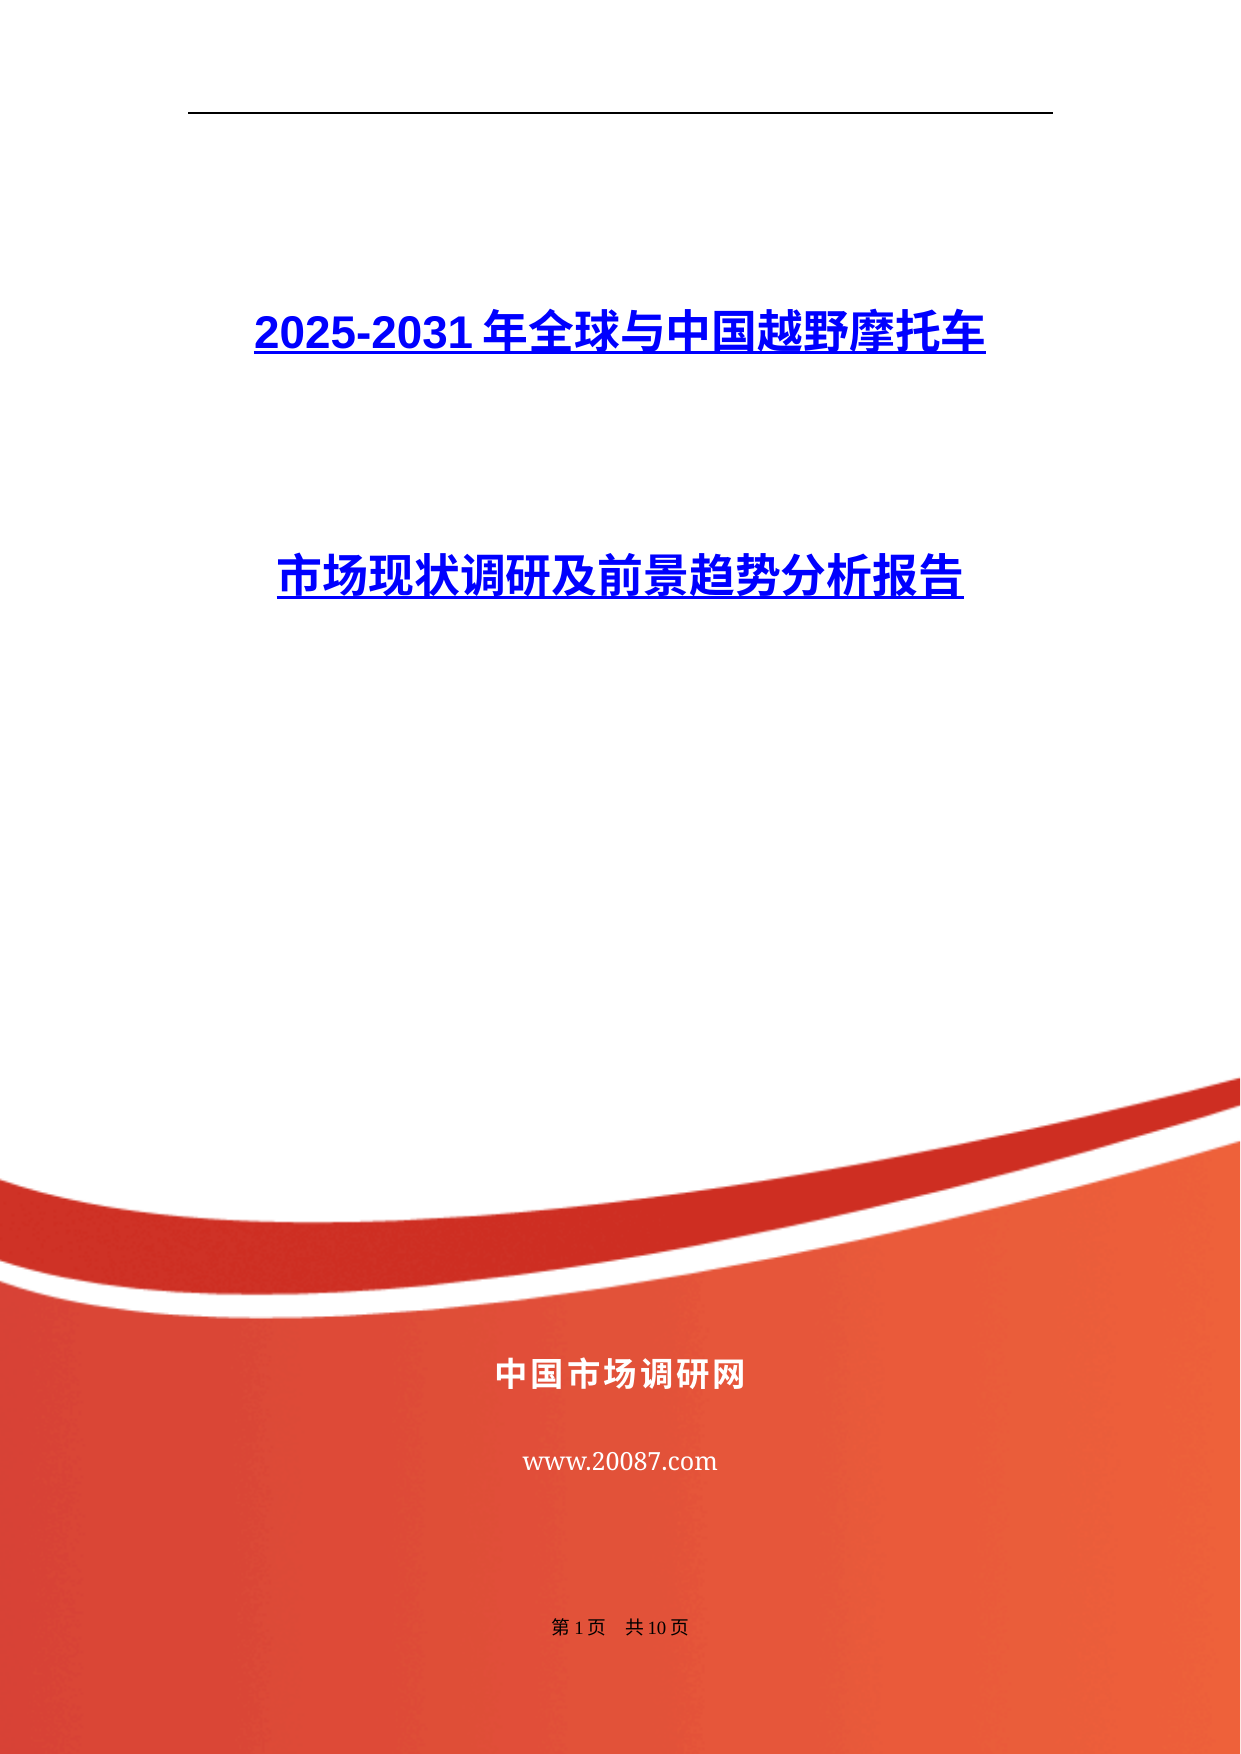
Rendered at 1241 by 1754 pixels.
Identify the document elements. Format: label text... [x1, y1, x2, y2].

picture [0, 1006, 1241, 1754]
table_header 2025-2031年全球与中国越野摩托车市场现状调研及前景趋势分析报告 [188, 207, 1053, 773]
subtitle 中国市场调研网 [187, 1339, 1053, 1404]
text www.20087.com [187, 1428, 1053, 1493]
